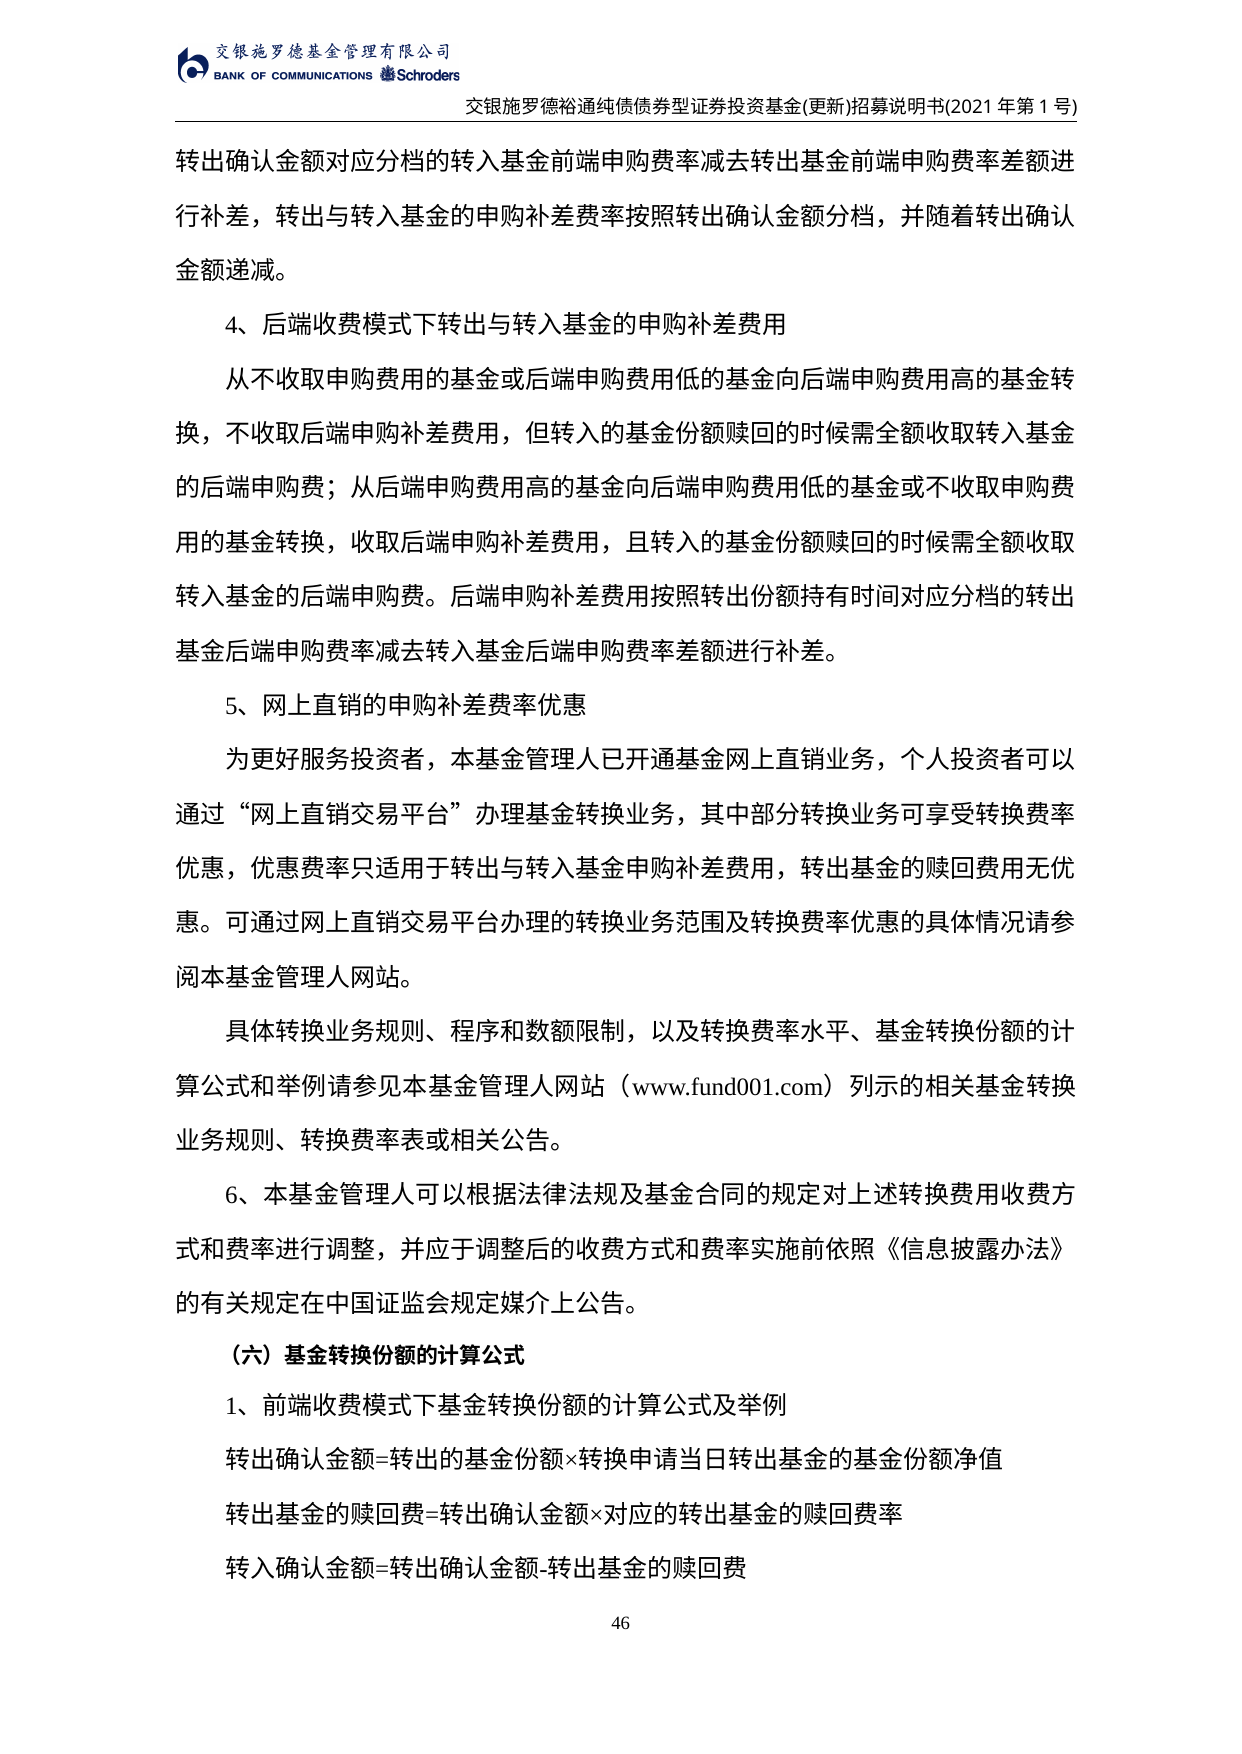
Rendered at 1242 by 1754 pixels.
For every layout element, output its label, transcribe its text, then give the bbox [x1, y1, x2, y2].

text 转入确认金额=转出确认金额-转出基金的赎回费 [175, 1548, 1077, 1585]
text 从不收取申购费用的基金或后端申购费用低的基金向后端申购费用高的基金转换，不收取后端申购补差费用，但转入的基金份额赎回的时候需全额收取转入基金的后端申购费；从后端申购费用高的基金向后端申购费用低的基金或不收取申购费用的基金转换，收取后端申购补差费用，且转入的基金份额赎回的时候需全额收取转入基金的后端申购费。后端申购补差费用按照转出份额持有时间对应分档的转出基金后端申购费率减去转入基金后端申购费率差额进行补差。 [175, 359, 1077, 667]
text 1、前端收费模式下基金转换份额的计算公式及举例 [175, 1385, 1077, 1422]
text 5、网上直销的申购补差费率优惠 [175, 685, 1077, 722]
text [175, 142, 1077, 287]
text 为更好服务投资者，本基金管理人已开通基金网上直销业务，个人投资者可以通过“网上直销交易平台”办理基金转换业务，其中部分转换业务可享受转换费率优惠，优惠费率只适用于转出与转入基金申购补差费用，转出基金的赎回费用无优惠。可通过网上直销交易平台办理的转换业务范围及转换费率优惠的具体情况请参阅本基金管理人网站。 [175, 740, 1077, 993]
text 4、后端收费模式下转出与转入基金的申购补差费用 [175, 305, 1077, 341]
picture [178, 43, 460, 83]
text 转出确认金额=转出的基金份额×转换申请当日转出基金的基金份额净值 [175, 1440, 1077, 1476]
text 6、本基金管理人可以根据法律法规及基金合同的规定对上述转换费用收费方式和费率进行调整，并应于调整后的收费方式和费率实施前依照《信息披露办法》的有关规定在中国证监会规定媒介上公告。 [175, 1175, 1077, 1320]
text （六）基金转换份额的计算公式 [175, 1338, 1077, 1369]
text 具体转换业务规则、程序和数额限制，以及转换费率水平、基金转换份额的计算公式和举例请参见本基金管理人网站（www.fund001.com）列示的相关基金转换业务规则、转换费率表或相关公告。 [175, 1012, 1077, 1157]
text 转出基金的赎回费=转出确认金额×对应的转出基金的赎回费率 [175, 1494, 1077, 1530]
